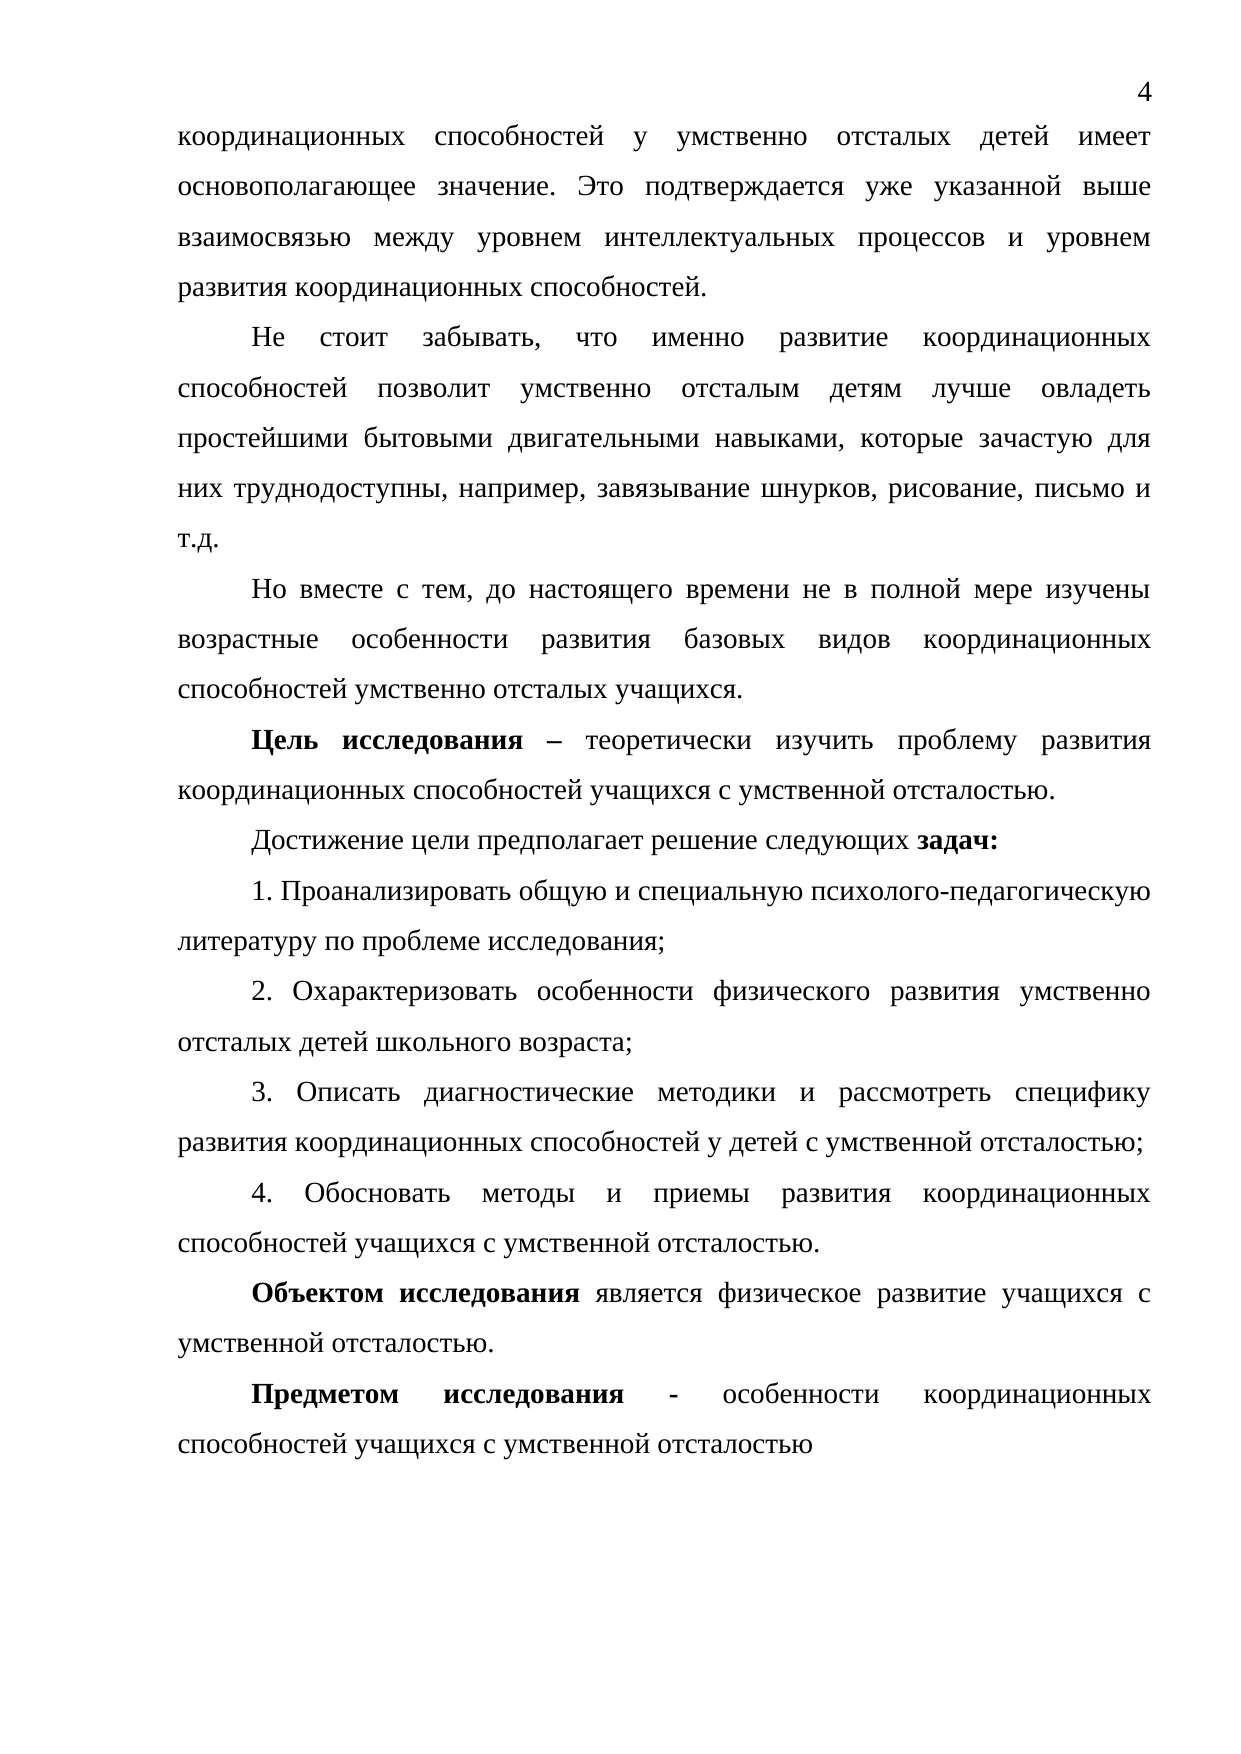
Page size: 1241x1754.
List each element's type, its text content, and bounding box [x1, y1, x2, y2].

text 2. Охарактеризовать особенности физического развития умственно отсталых детей школьного возраста; [177, 973, 1152, 1057]
text 4. Обосновать методы и приемы развития координационных способностей учащихся с умственной отсталостью. [177, 1175, 1152, 1258]
text Цель исследования – теоретически изучить проблему развития координационных способностей учащихся с умственной отсталостью. [177, 722, 1152, 806]
text Но вместе с тем, до настоящего времени не в полной мере изучены возрастные особенности развития базовых видов координационных способностей умственно отсталых учащихся. [177, 571, 1152, 705]
text Объектом исследования является физическое развитие учащихся с умственной отсталостью. [177, 1275, 1152, 1359]
text 3. Описать диагностические методики и рассмотреть специфику развития координационных способностей у детей с умственной отсталостью; [177, 1074, 1152, 1158]
text Не стоит забывать, что именно развитие координационных способностей позволит умственно отсталым детям лучше овладеть простейшими бытовыми двигательными навыками, которые зачастую для них труднодоступны, например, завязывание шнурков, рисование, письмо и т.д. [177, 319, 1152, 554]
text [177, 118, 1152, 303]
text 1. Проанализировать общую и специальную психолого-педагогическую литературу по проблеме исследования; [177, 873, 1152, 957]
text Достижение цели предполагает решение следующих задач: [177, 822, 1152, 856]
text Предметом исследования - особенности координационных способностей учащихся с умственной отсталостью [177, 1376, 1152, 1460]
